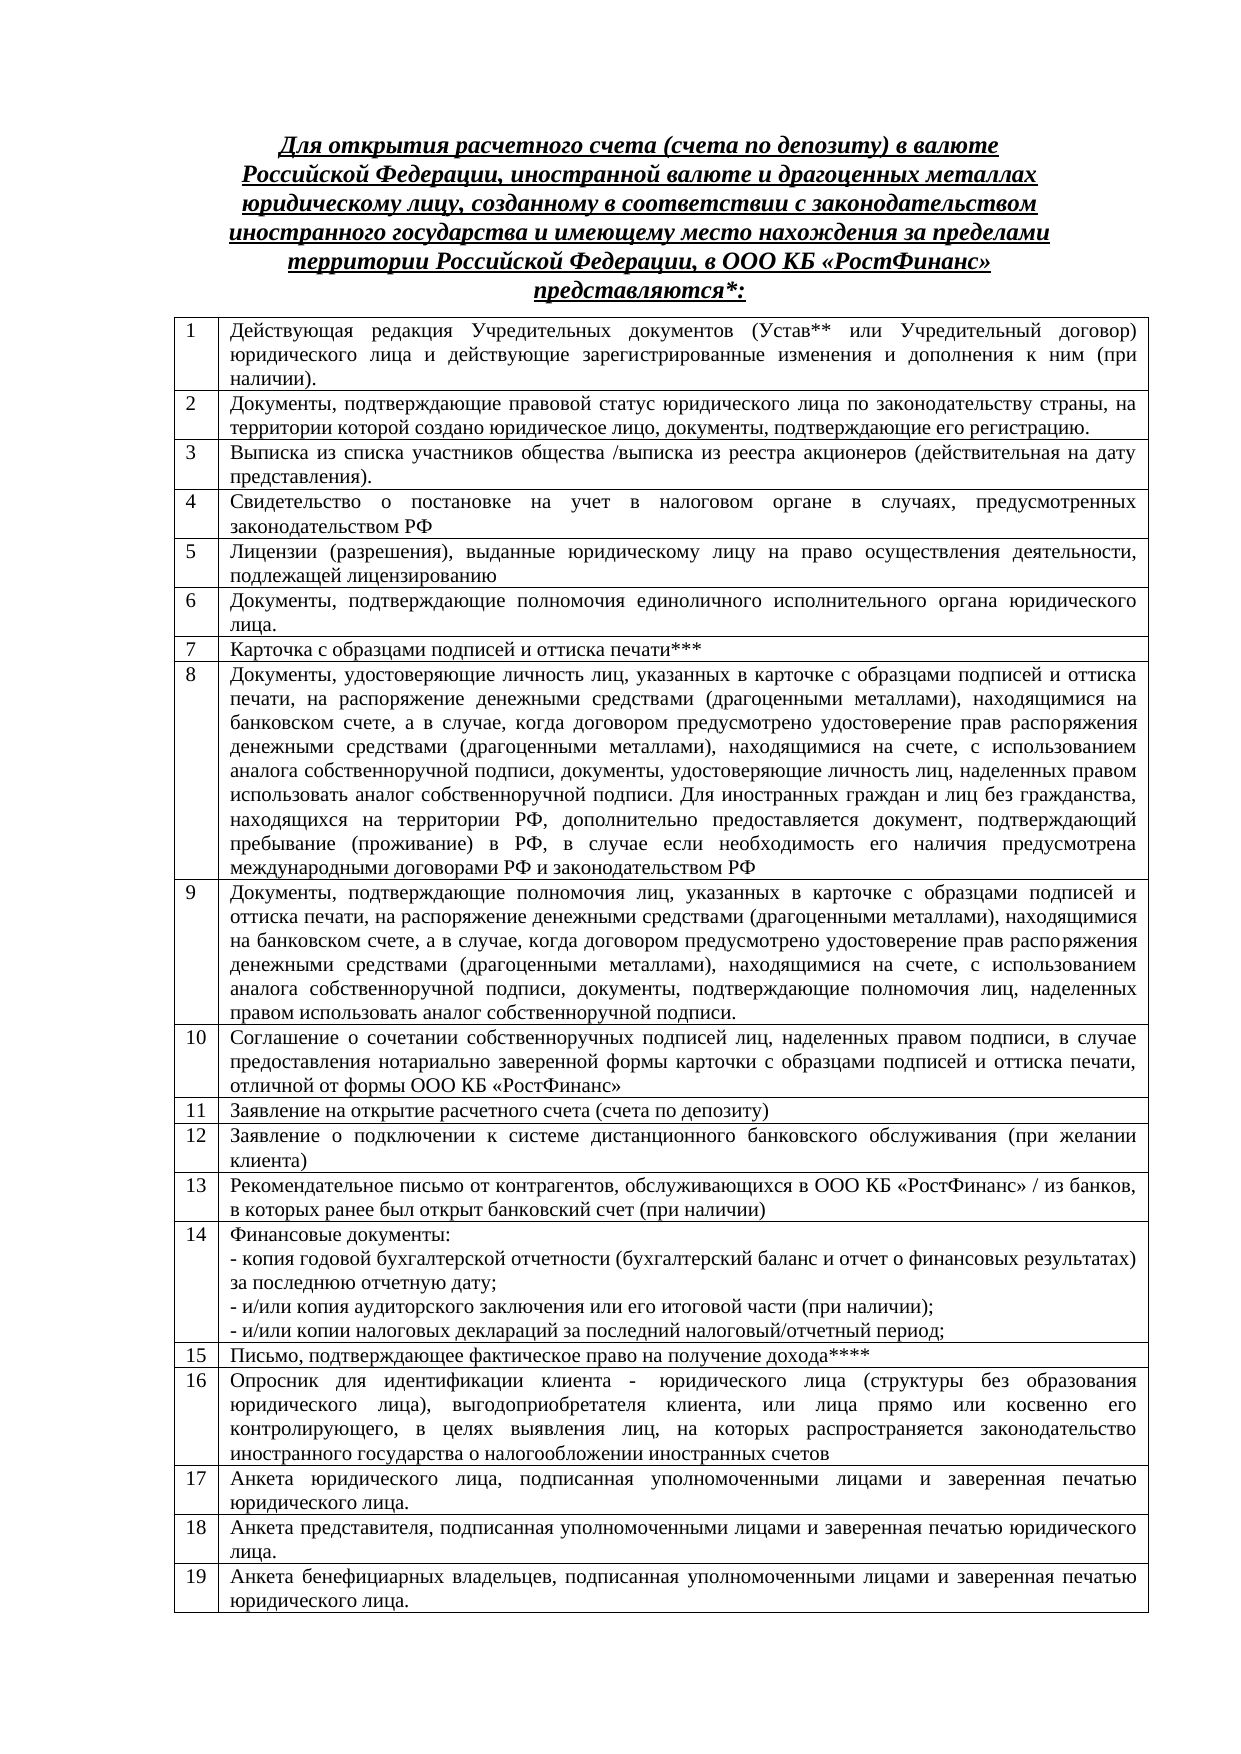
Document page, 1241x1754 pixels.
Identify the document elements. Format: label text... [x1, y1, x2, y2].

table_header 1 [175, 318, 218, 390]
table_cell 5 [175, 539, 218, 587]
table_cell Анкета представителя, подписанная уполномоченными лицами и заверенная печатью юридического лица. [219, 1515, 1148, 1563]
table_cell 18 [175, 1515, 218, 1563]
table_cell 7 [175, 637, 218, 661]
table_cell Анкета юридического лица, подписанная уполномоченными лицами и заверенная печатью юридического лица. [219, 1466, 1148, 1514]
table_cell 2 [175, 391, 218, 439]
table_cell Опросник для идентификации клиента - юридического лица (структуры без образования юридического лица), выгодоприобретателя клиента, или лица прямо или косвенно его контролирующего, в целях выявления лиц, на которых распространяется законодательство иностранного государства о налогообложении иностранных счетов [219, 1368, 1148, 1464]
table_cell 19 [175, 1564, 218, 1612]
table_cell 8 [175, 662, 218, 879]
table_cell Заявление о подключении к системе дистанционного банковского обслуживания (при желании клиента) [219, 1124, 1148, 1172]
table_cell Документы, подтверждающие правовой статус юридического лица по законодательству страны, на территории которой создано юридическое лицо, документы, подтверждающие его регистрацию. [219, 391, 1148, 439]
table_header Действующая редакция Учредительных документов (Устав** или Учредительный договор) юридического лица и действующие зарегистрированные изменения и дополнения к ним (при наличии). [219, 318, 1148, 390]
table_cell Письмо, подтверждающее фактическое право на получение дохода**** [219, 1343, 1148, 1367]
text Для открытия расчетного счета (счета по депозиту) в валюте Российской Федерации, иностранной валюте и драгоценных металлах юридическому лицу, созданному в соответствии с законодательством иностранного государства и имеющему место нахождения за пределами территории Российской Федерации, в ООО КБ «РостФинанс» представляются*: [213, 131, 533, 304]
table_cell 12 [175, 1124, 218, 1172]
table_cell 11 [175, 1098, 218, 1122]
table_cell Соглашение о сочетании собственноручных подписей лиц, наделенных правом подписи, в случае предоставления нотариально заверенной формы карточки с образцами подписей и оттиска печати, отличной от формы ООО КБ «РостФинанс» [219, 1025, 1148, 1097]
text Для открытия расчетного счета (счета по депозиту) в валюте Российской Федерации, иностранной валюте и драгоценных металлах юридическому лицу, созданному в соответствии с законодательством иностранного государства и имеющему место нахождения за пределами территории Российской Федерации, в ООО КБ «РостФинанс» представляются*: [746, 131, 1068, 304]
table_cell Выписка из списка участников общества /выписка из реестра акционеров (действительная на дату представления). [219, 440, 1148, 488]
table_cell Карточка с образцами подписей и оттиска печати*** [219, 637, 1148, 661]
table_cell 9 [175, 880, 218, 1024]
table_cell Финансовые документы: - копия годовой бухгалтерской отчетности (бухгалтерский баланс и отчет о финансовых результатах) за последнюю отчетную дату; - и/или копия аудиторского заключения или его итоговой части (при наличии); - и/или копии налоговых деклараций за последний налоговый/отчетный период; [219, 1222, 1148, 1342]
table_cell 13 [175, 1173, 218, 1221]
table_cell Документы, подтверждающие полномочия единоличного исполнительного органа юридического лица. [219, 588, 1148, 636]
table_cell 3 [175, 440, 218, 488]
table_cell 6 [175, 588, 218, 636]
table_cell Лицензии (разрешения), выданные юридическому лицу на право осуществления деятельности, подлежащей лицензированию [219, 539, 1148, 587]
table_cell 15 [175, 1343, 218, 1367]
table_cell Анкета бенефициарных владельцев, подписанная уполномоченными лицами и заверенная печатью юридического лица. [219, 1564, 1148, 1612]
table_cell Рекомендательное письмо от контрагентов, обслуживающихся в ООО КБ «РостФинанс» / из банков, в которых ранее был открыт банковский счет (при наличии) [219, 1173, 1148, 1221]
table_cell 4 [175, 490, 218, 538]
table_cell 17 [175, 1466, 218, 1514]
table_cell 16 [175, 1368, 218, 1464]
table_cell Свидетельство о постановке на учет в налоговом органе в случаях, предусмотренных законодательством РФ [219, 490, 1148, 538]
table_cell Заявление на открытие расчетного счета (счета по депозиту) [219, 1098, 1148, 1122]
table_cell 14 [175, 1222, 218, 1342]
table_cell 10 [175, 1025, 218, 1097]
table_cell Документы, удостоверяющие личность лиц, указанных в карточке с образцами подписей и оттиска печати, на распоряжение денежными средствами (драгоценными металлами), находящимися на банковском счете, а в случае, когда договором предусмотрено удостоверение прав распоряжения денежными средствами (драгоценными металлами), находящимися на счете, с использованием аналога собственноручной подписи, документы, удостоверяющие личность лиц, наделенных правом использовать аналог собственноручной подписи. Для иностранных граждан и лиц без гражданства, находящихся на территории РФ, дополнительно предоставляется документ, подтверждающий пребывание (проживание) в РФ, в случае если необходимость его наличия предусмотрена международными договорами РФ и законодательством РФ [219, 662, 1148, 879]
table_cell Документы, подтверждающие полномочия лиц, указанных в карточке с образцами подписей и оттиска печати, на распоряжение денежными средствами (драгоценными металлами), находящимися на банковском счете, а в случае, когда договором предусмотрено удостоверение прав распоряжения денежными средствами (драгоценными металлами), находящимися на счете, с использованием аналога собственноручной подписи, документы, подтверждающие полномочия лиц, наделенных правом использовать аналог собственноручной подписи. [219, 880, 1148, 1024]
